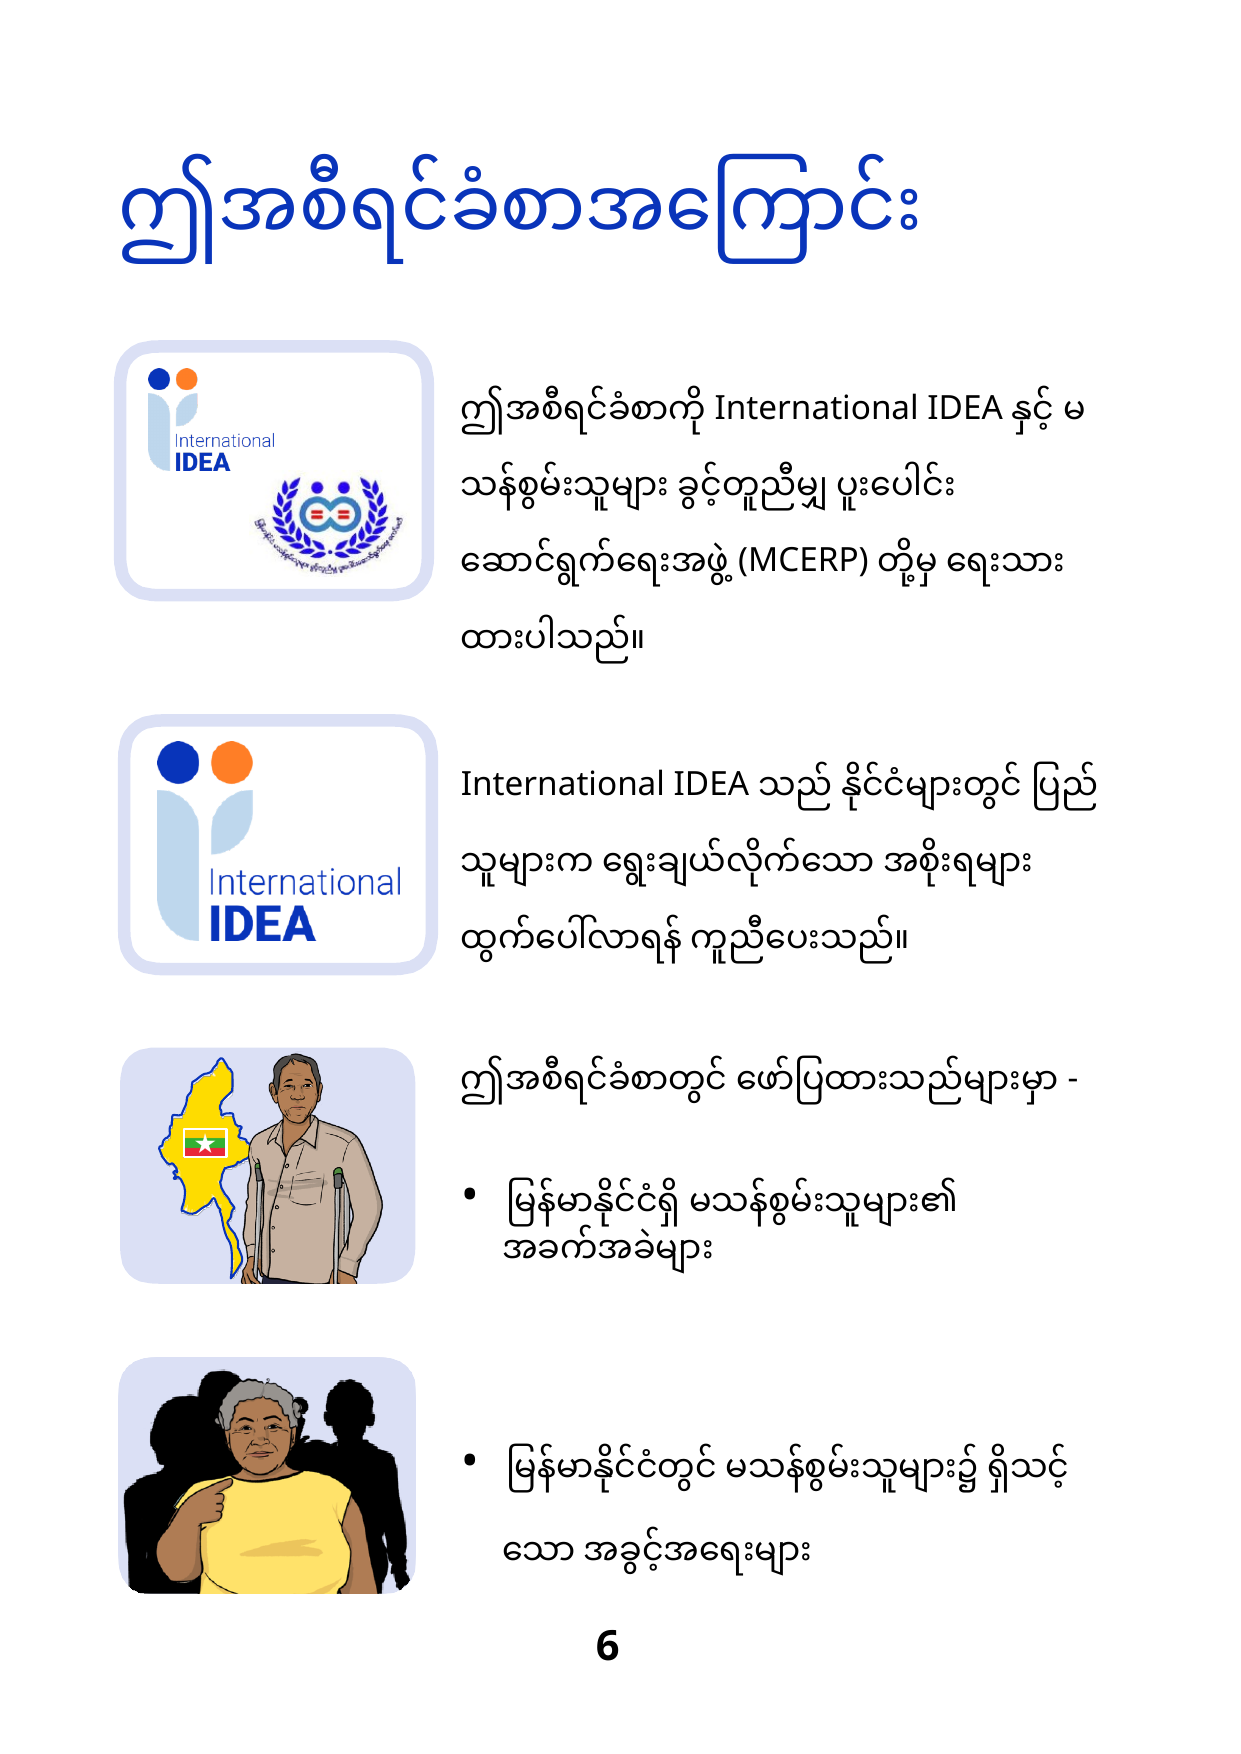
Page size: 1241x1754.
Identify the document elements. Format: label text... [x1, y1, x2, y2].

picture [159, 1047, 391, 1284]
text ဤအစီရင်ခံစာကို International IDEA နှင့် မသန်စွမ်းသူများ ခွင့်တူညီမျှ ပူး‌ပေါင်း ဆောင်ရွက်ရေးအဖွဲ့ (MCERP) တို့မှ ရေးသားထားပါသည်။ [461, 375, 1116, 677]
picture [148, 368, 410, 577]
text International IDEA သည် နိုင်ငံများတွင် ပြည်သူများက ရွေးချယ်လိုက်သော အစိုးရများ ထွက်ပေါ်လာရန် ကူညီပေးသည်။ [461, 751, 1114, 977]
picture [157, 741, 400, 941]
picture [159, 1060, 216, 1145]
list မြန်မာနိုင်ငံတွင် မသန်စွမ်းသူများ၌ ရှိသင့်သော အခွင့်အရေးများ [461, 1426, 1108, 1589]
subtitle ဤအစီရင်ခံစာအကြောင်း [118, 130, 1205, 294]
text ဤအစီရင်ခံစာတွင် ဖော်ပြထားသည်များမှာ - [461, 1045, 1205, 1118]
picture [118, 1357, 416, 1594]
list မြန်မာနိုင်ငံရှိ မသန်စွမ်းသူများ၏ အခက်အခဲများ [461, 1157, 1077, 1287]
